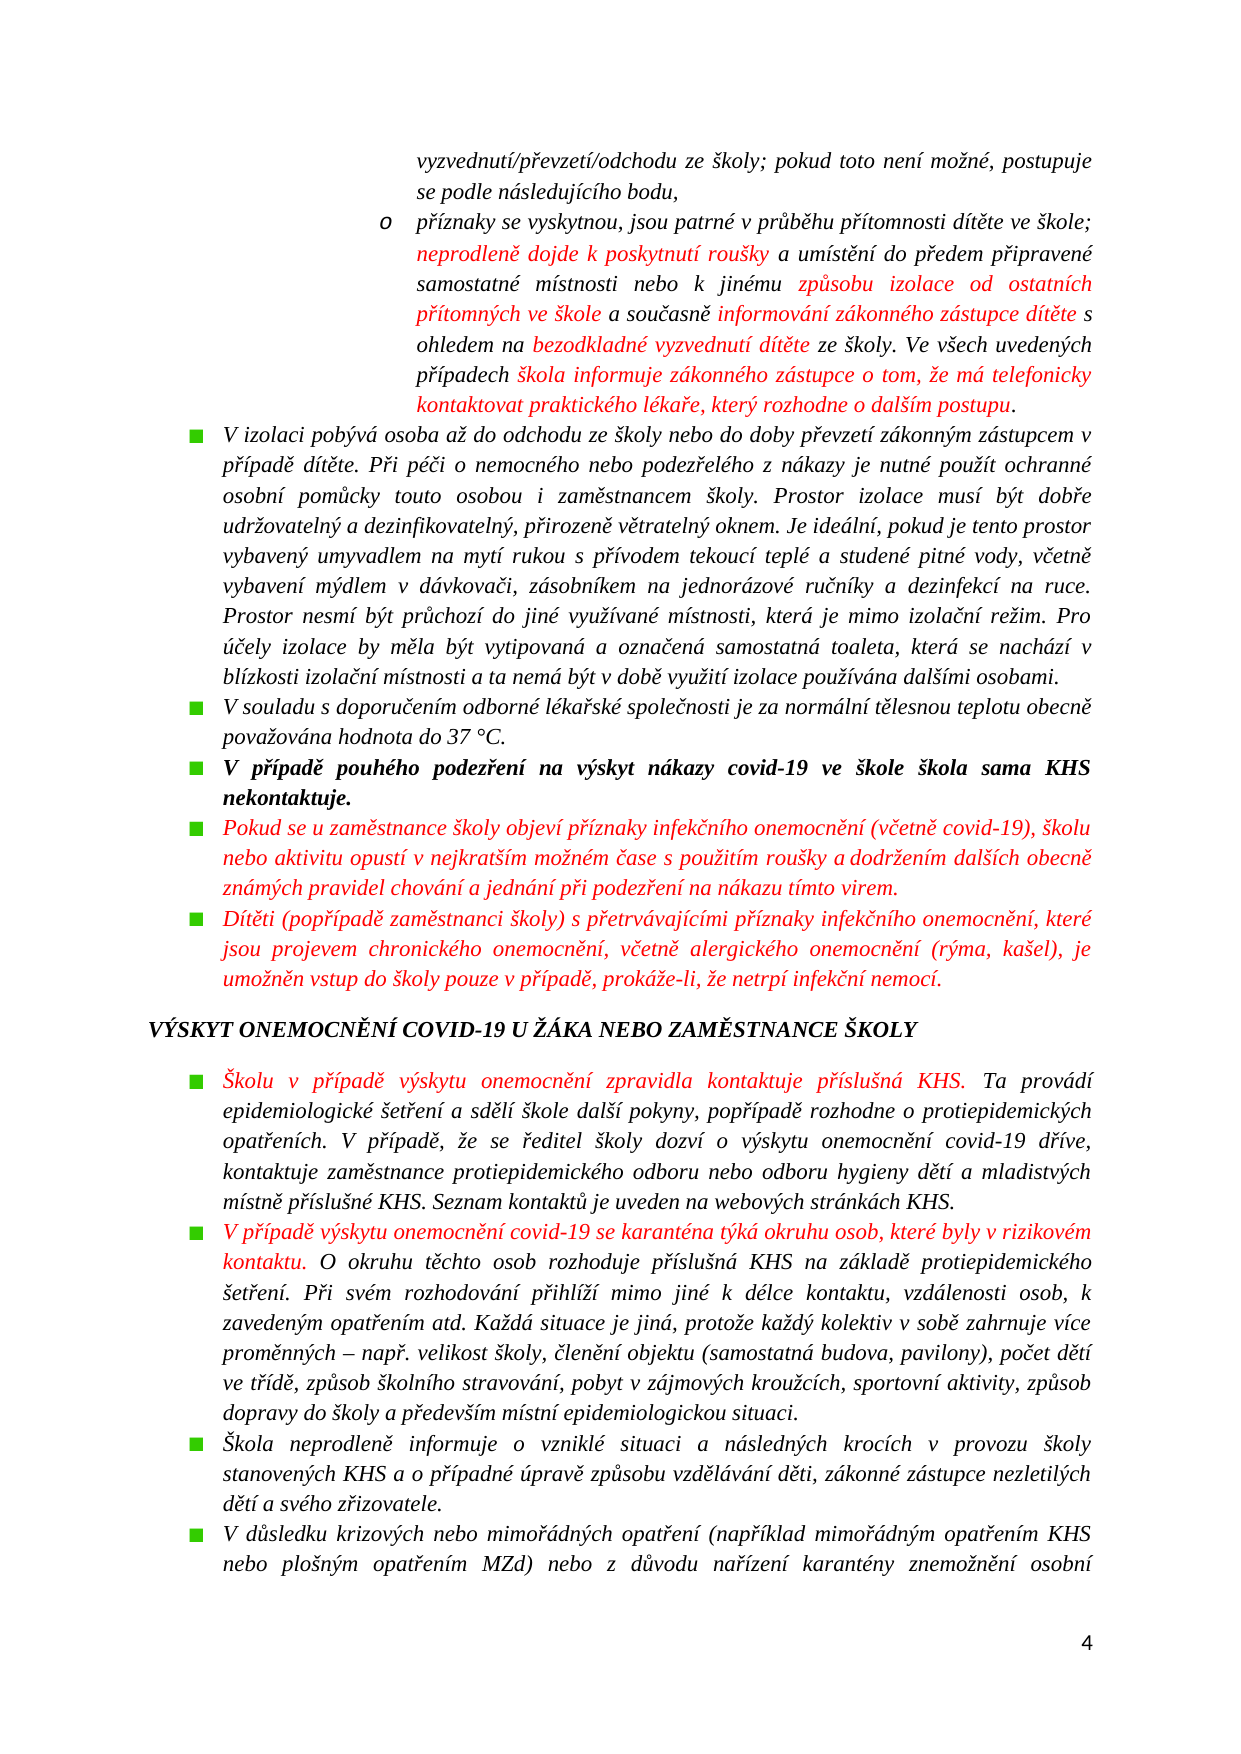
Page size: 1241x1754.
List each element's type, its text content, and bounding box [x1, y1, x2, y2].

list Školu v případě výskytu onemocnění zpravidla kontaktuje příslušná KHS. Ta provádí epidemiologické šetření a sdělí škole další pokyny, popřípadě rozhodne o protiepidemických opatřeních. V případě, že se ředitel školy dozví o výskytu onemocnění covid-19 dříve, kontaktuje zaměstnance protiepidemického odboru nebo odboru hygieny dětí a mladistvých místně příslušné KHS. Seznam kontaktů je uveden na webových stránkách KHS. [185, 1067, 1093, 1214]
list V souladu s doporučením odborné lékařské společnosti je za normální tělesnou teplotu obecně považována hodnota do 37 °C. [185, 693, 1093, 750]
picture [186, 758, 203, 775]
picture [186, 1434, 203, 1451]
picture [186, 426, 203, 443]
picture [186, 1223, 203, 1240]
list Škola neprodleně informuje o vzniklé situaci a následných krocích v provozu školy stanovených KHS a o případné úpravě způsobu vzdělávání děti, zákonné zástupce nezletilých dětí a svého zřizovatele. [185, 1430, 1093, 1516]
picture [186, 909, 203, 926]
list V izolaci pobývá osoba až do odchodu ze školy nebo do doby převzetí zákonným zástupcem v případě dítěte. Při péči o nemocného nebo podezřelého z nákazy je nutné použít ochranné osobní pomůcky touto osobou i zaměstnancem školy. Prostor izolace musí být dobře udržovatelný a dezinfikovatelný, přirozeně větratelný oknem. Je ideální, pokud je tento prostor vybavený umyvadlem na mytí rukou s přívodem tekoucí teplé a studené pitné vody, včetně vybavení mýdlem v dávkovači, zásobníkem na jednorázové ručníky a dezinfekcí na ruce. Prostor nesmí být průchozí do jiné využívané místnosti, která je mimo izolační režim. Pro účely izolace by měla být vytipovaná a označená samostatná toaleta, která se nachází v blízkosti izolační místnosti a ta nemá být v době využití izolace používána dalšími osobami. [185, 421, 1093, 689]
list V případě pouhého podezření na výskyt nákazy covid-19 ve škole škola sama KHS nekontaktuje. [185, 754, 1093, 810]
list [185, 1520, 1093, 1577]
picture [186, 698, 203, 715]
text VÝSKYT ONEMOCNĚNÍ COVID-19 U ŽÁKA NEBO ZAMĚSTNANCE ŠKOLY [148, 1016, 1093, 1042]
list Dítěti (popřípadě zaměstnanci školy) s přetrvávajícími příznaky infekčního onemocnění, které jsou projevem chronického onemocnění, včetně alergického onemocnění (rýma, kašel), je umožněn vstup do školy pouze v případě, prokáže-li, že netrpí infekční nemocí. [185, 905, 1093, 991]
list V případě výskytu onemocnění covid-19 se karanténa týká okruhu osob, které byly v rizikovém kontaktu. O okruhu těchto osob rozhoduje příslušná KHS na základě protiepidemického šetření. Při svém rozhodování přihlíží mimo jiné k délce kontaktu, vzdálenosti osob, k zavedeným opatřením atd. Každá situace je jiná, protože každý kolektiv v sobě zahrnuje více proměnných – např. velikost školy, členění objektu (samostatná budova, pavilony), počet dětí ve třídě, způsob školního stravování, pobyt v zájmových kroužcích, sportovní aktivity, způsob dopravy do školy a především místní epidemiologickou situaci. [185, 1218, 1093, 1426]
picture [186, 818, 203, 836]
picture [186, 1071, 203, 1089]
list Pokud se u zaměstnance školy objeví příznaky infekčního onemocnění (včetně covid-19), školu nebo aktivitu opustí v nejkratším možném čase s použitím roušky a dodržením dalších obecně známých pravidel chování a jednání při podezření na nákazu tímto virem. [185, 814, 1093, 901]
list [379, 148, 1093, 204]
picture [186, 1525, 203, 1542]
list příznaky se vyskytnou, jsou patrné v průběhu přítomnosti dítěte ve škole; neprodleně dojde k poskytnutí roušky a umístění do předem připravené samostatné místnosti nebo k jinému způsobu izolace od ostatních přítomných ve škole a současně informování zákonného zástupce dítěte s ohledem na bezodkladné vyzvednutí dítěte ze školy. Ve všech uvedených případech škola informuje zákonného zástupce o tom, že má telefonicky kontaktovat praktického lékaře, který rozhodne o dalším postupu. [379, 208, 1093, 417]
